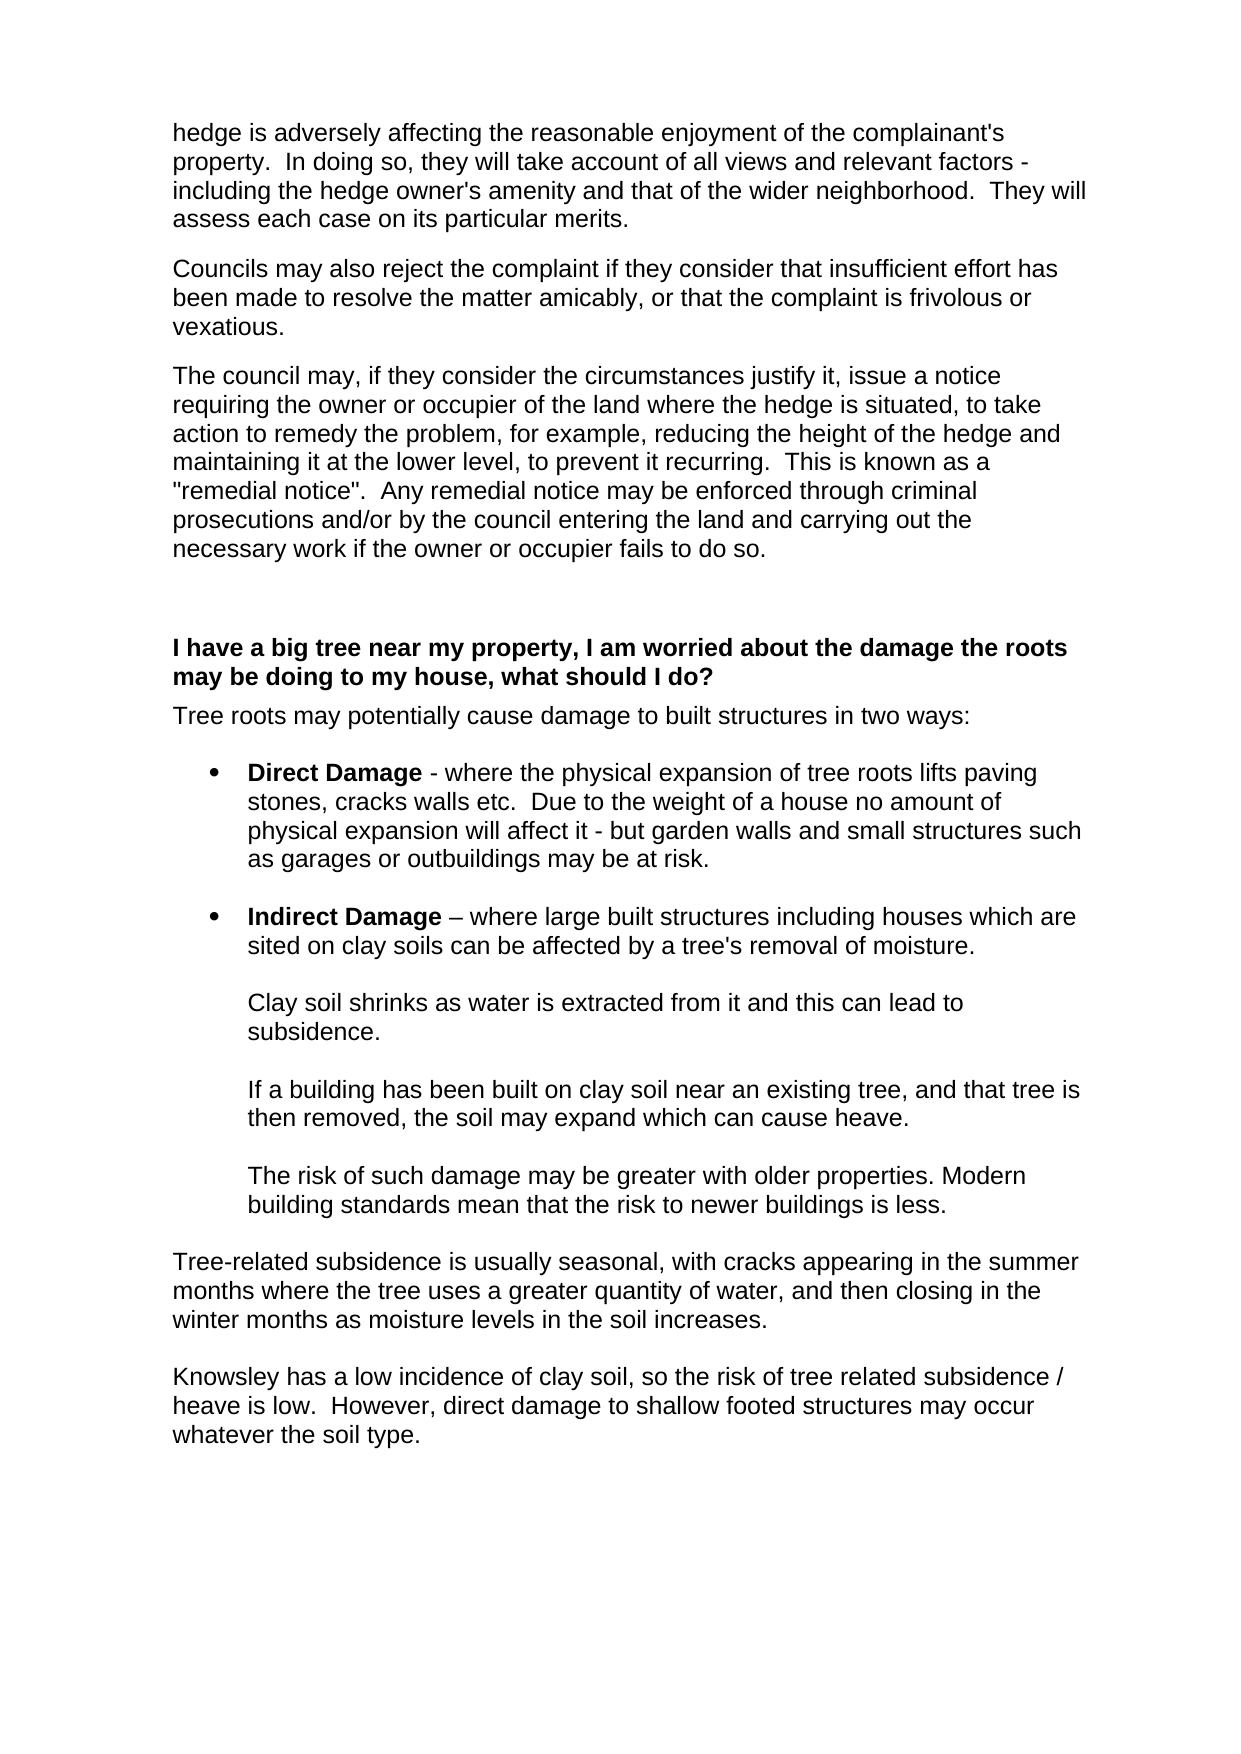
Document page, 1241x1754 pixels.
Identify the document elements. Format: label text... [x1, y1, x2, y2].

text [172, 118, 1090, 233]
list Indirect Damage – where large built structures including houses which are sited on clay soils can be affected by a tree's removal of moisture. [210, 902, 1090, 959]
text Clay soil shrinks as water is extracted from it and this can lead to subsidence. [247, 988, 1090, 1046]
text Tree-related subsidence is usually seasonal, with cracks appearing in the summer months where the tree uses a greater quantity of water, and then closing in the winter months as moisture levels in the soil increases. [172, 1247, 1090, 1333]
text I have a big tree near my property, I am worried about the damage the roots may be doing to my house, what should I do? [172, 633, 1090, 690]
text The risk of such damage may be greater with older properties. Modern building standards mean that the risk to newer buildings is less. [247, 1161, 1090, 1218]
text The council may, if they consider the circumstances justify it, issue a notice requiring the owner or occupier of the land where the hedge is situated, to take action to remedy the problem, for example, reducing the height of the hedge and maintaining it at the lower level, to prevent it recurring. This is known as a "remedial notice". Any remedial notice may be enforced through criminal prosecutions and/or by the council entering the land and carrying out the necessary work if the owner or occupier fails to do so. [172, 361, 1090, 562]
text If a building has been built on clay soil near an existing tree, and that tree is then removed, the soil may expand which can cause heave. [247, 1074, 1090, 1132]
text Knowsley has a low incidence of clay soil, so the risk of tree related subsidence / heave is low. However, direct damage to shallow footed structures may occur whatever the soil type. [172, 1362, 1090, 1448]
text Tree roots may potentially cause damage to built structures in two ways: [172, 701, 1090, 729]
list Direct Damage - where the physical expansion of tree roots lifts paving stones, cracks walls etc. Due to the weight of a house no amount of physical expansion will affect it - but garden walls and small structures such as garages or outbuildings may be at risk. [210, 758, 1090, 873]
text Councils may also reject the complaint if they consider that insufficient effort has been made to resolve the matter amicably, or that the complaint is frivolous or vexatious. [172, 254, 1090, 340]
